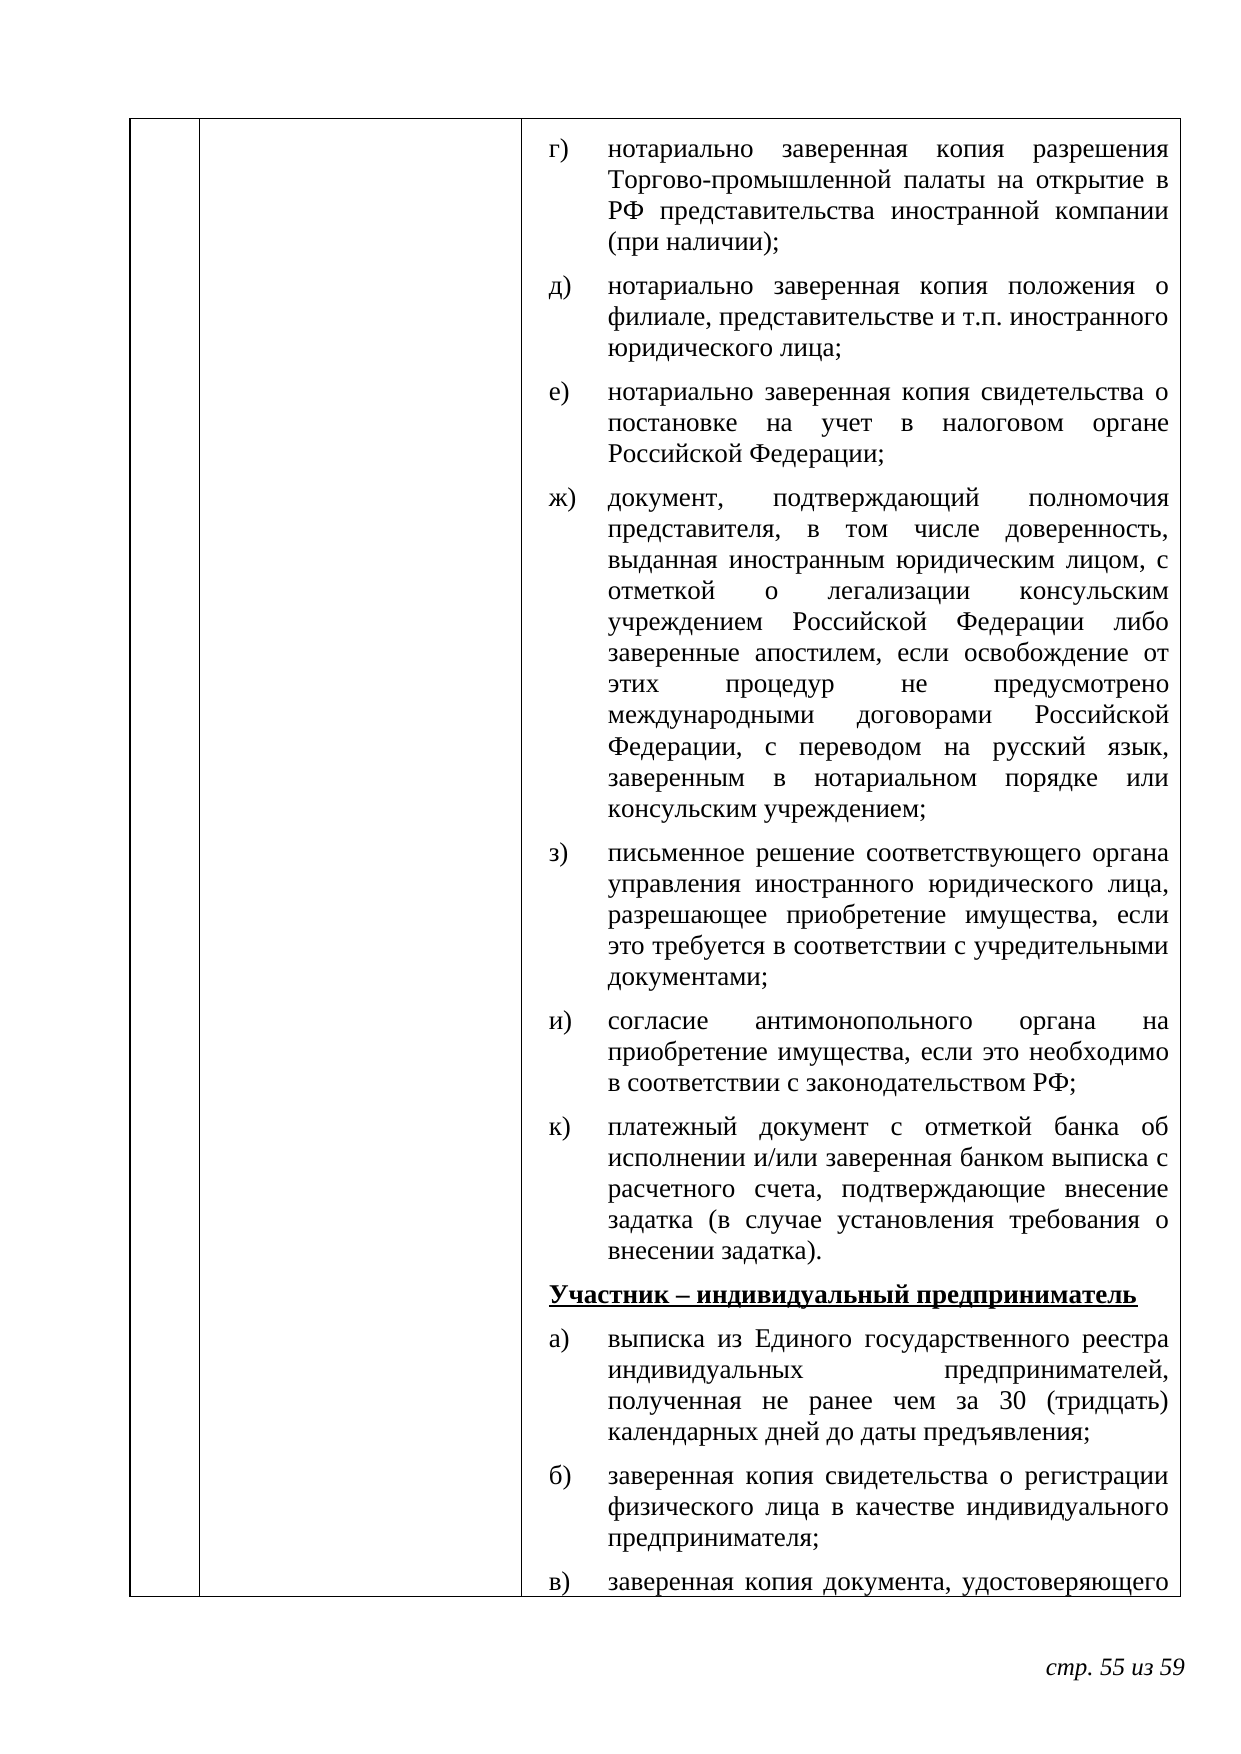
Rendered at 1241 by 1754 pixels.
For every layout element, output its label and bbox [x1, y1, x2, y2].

table_cell [200, 119, 521, 1596]
table_cell [131, 119, 199, 1596]
table_cell [522, 119, 1180, 1596]
